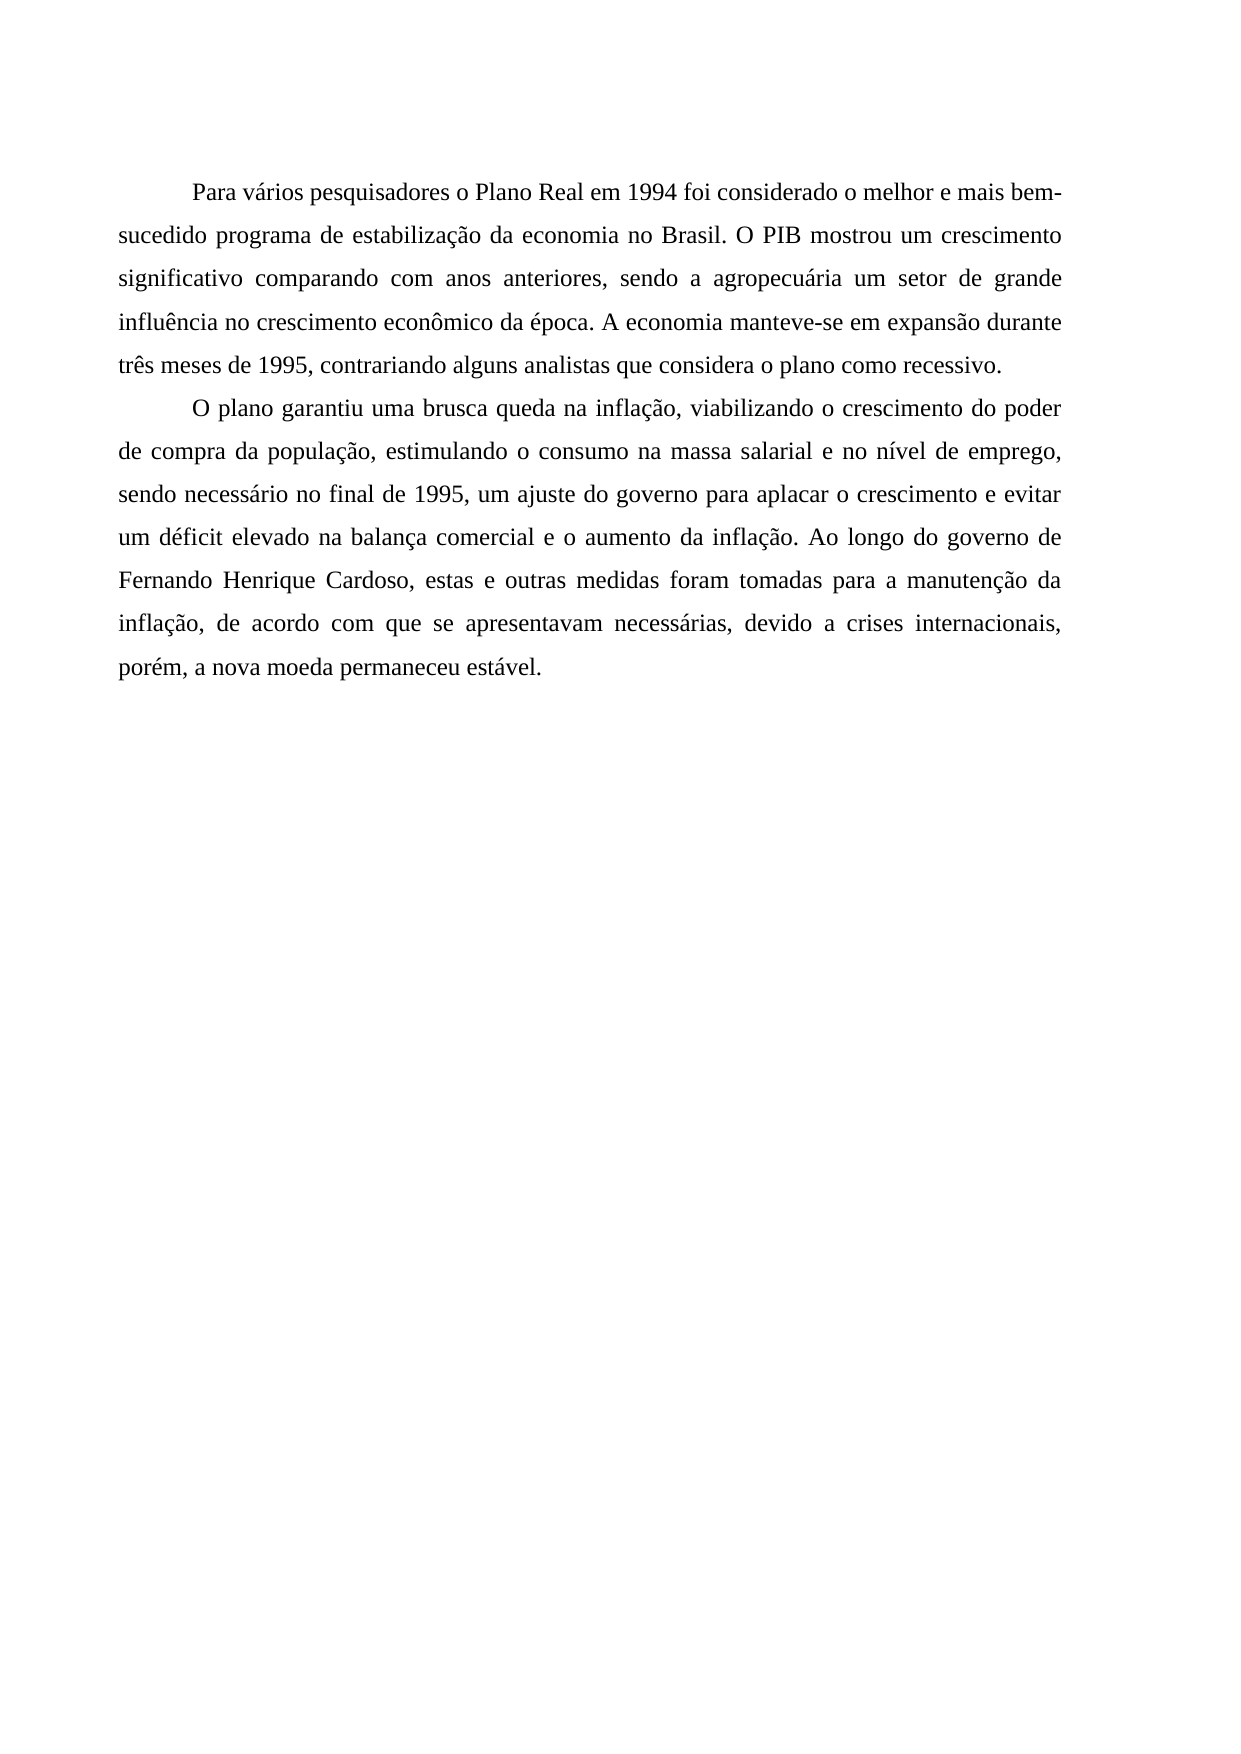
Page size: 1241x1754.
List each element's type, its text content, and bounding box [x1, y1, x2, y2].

text Para vários pesquisadores o Plano Real em 1994 foi considerado o melhor e mais bem-sucedido programa de estabilização da economia no Brasil. O PIB mostrou um crescimento significativo comparando com anos anteriores, sendo a agropecuária um setor de grande influência no crescimento econômico da época. A economia manteve-se em expansão durante três meses de 1995, contrariando alguns analistas que considera o plano como recessivo. [118, 177, 1063, 378]
text O plano garantiu uma brusca queda na inflação, viabilizando o crescimento do poder de compra da população, estimulando o consumo na massa salarial e no nível de emprego, sendo necessário no final de 1995, um ajuste do governo para aplacar o crescimento e evitar um déficit elevado na balança comercial e o aumento da inflação. Ao longo do governo de Fernando Henrique Cardoso, estas e outras medidas foram tomadas para a manutenção da inflação, de acordo com que se apresentavam necessárias, devido a crises internacionais, porém, a nova moeda permaneceu estável. [118, 393, 1063, 680]
